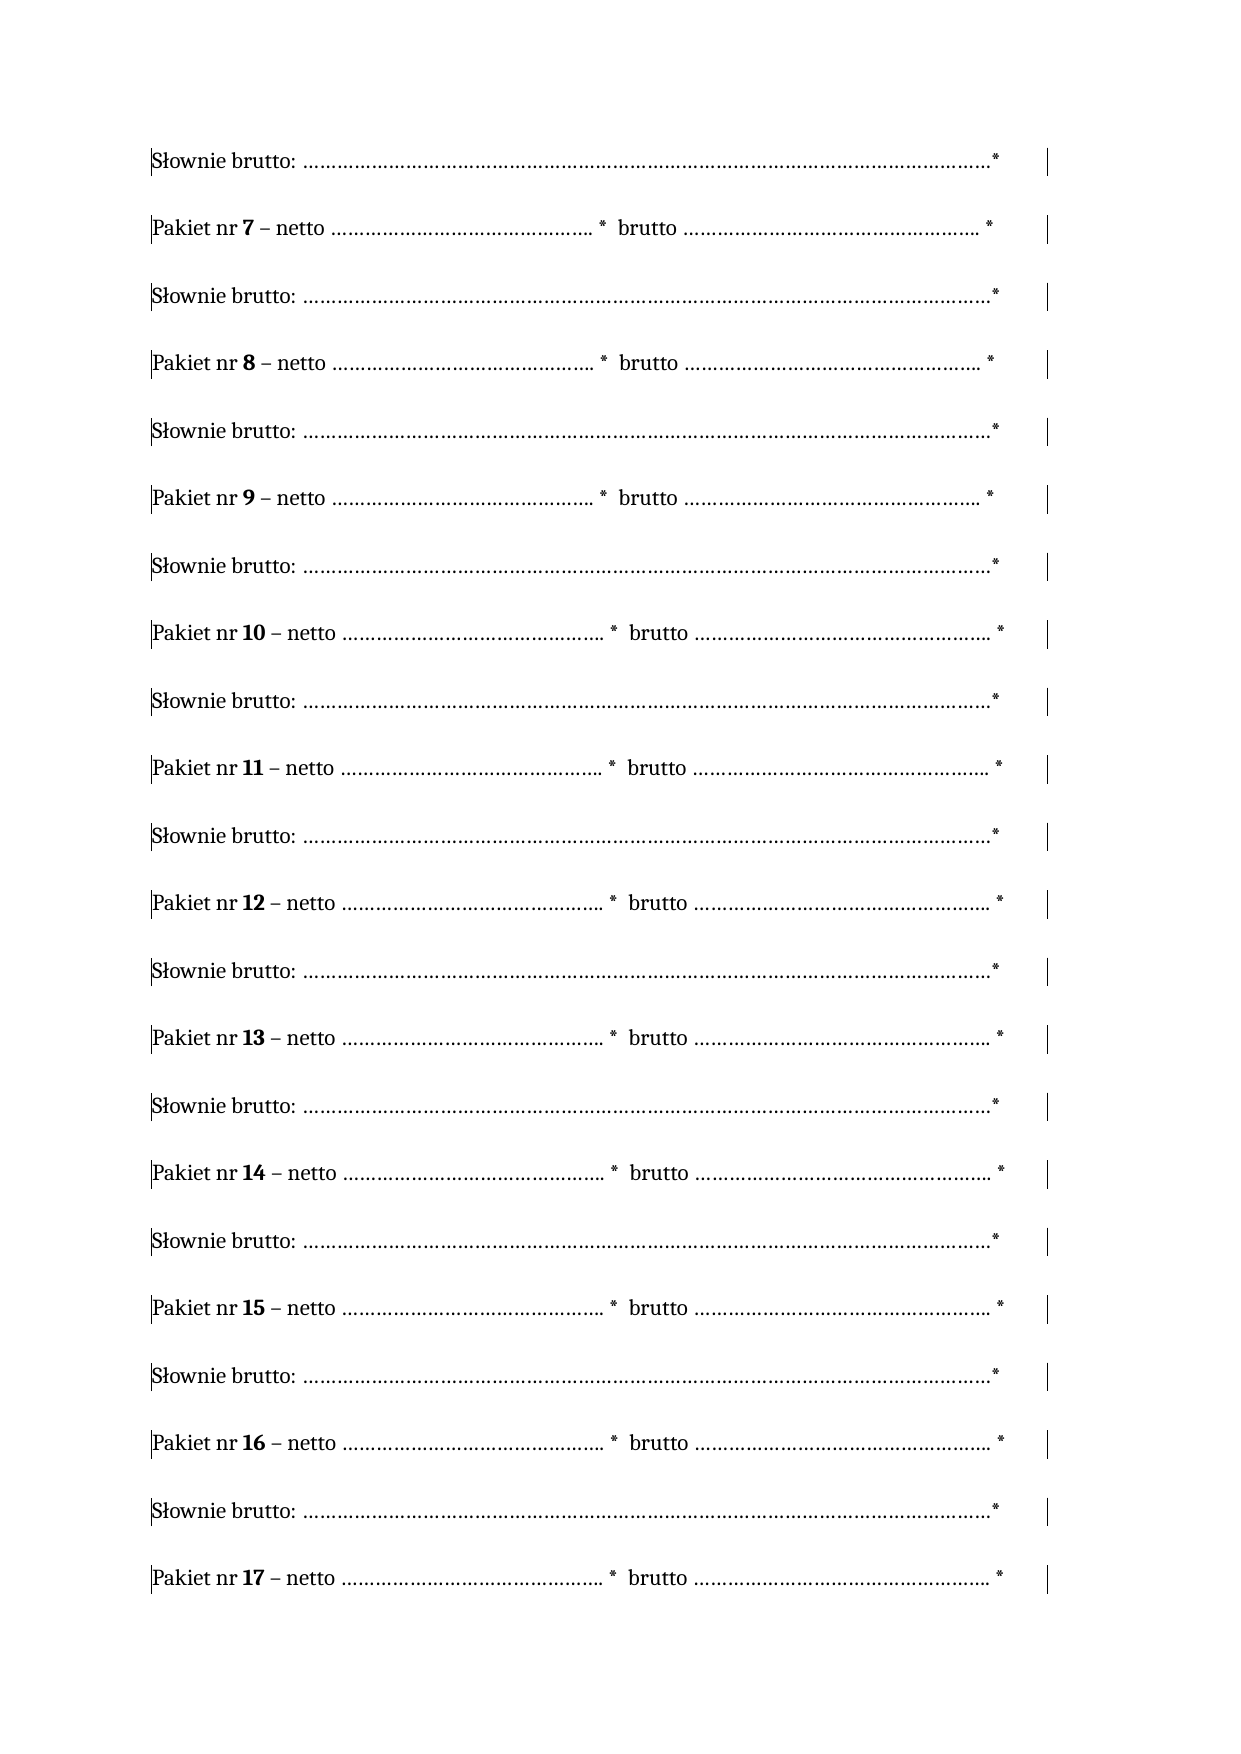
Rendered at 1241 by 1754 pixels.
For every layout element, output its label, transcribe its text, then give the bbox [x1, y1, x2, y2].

text Słownie brutto: …………………………………………………………………………………………………………* [152, 1363, 1047, 1391]
text Pakiet nr 14 – netto ………………………………………. * brutto ……………………………………………. * [152, 1160, 1047, 1189]
text Pakiet nr 15 – netto ………………………………………. * brutto ……………………………………………. * [152, 1295, 1047, 1324]
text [152, 148, 1047, 176]
text Pakiet nr 10 – netto ………………………………………. * brutto ……………………………………………. * [152, 620, 1047, 649]
text Słownie brutto: …………………………………………………………………………………………………………* [152, 418, 1047, 446]
text Słownie brutto: …………………………………………………………………………………………………………* [152, 823, 1047, 851]
text Słownie brutto: …………………………………………………………………………………………………………* [152, 688, 1047, 716]
text Pakiet nr 8 – netto ………………………………………. * brutto ……………………………………………. * [152, 350, 1047, 379]
text Pakiet nr 7 – netto ………………………………………. * brutto ……………………………………………. * [152, 215, 1047, 244]
text Pakiet nr 16 – netto ………………………………………. * brutto ……………………………………………. * [152, 1430, 1047, 1459]
text Słownie brutto: …………………………………………………………………………………………………………* [152, 1093, 1047, 1121]
text Słownie brutto: …………………………………………………………………………………………………………* [152, 1228, 1047, 1256]
text Pakiet nr 11 – netto ………………………………………. * brutto ……………………………………………. * [152, 755, 1047, 784]
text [152, 283, 1047, 311]
text Pakiet nr 9 – netto ………………………………………. * brutto ……………………………………………. * [152, 485, 1047, 514]
text Pakiet nr 17 – netto ………………………………………. * brutto ……………………………………………. * [152, 1565, 1047, 1594]
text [152, 1498, 1047, 1526]
text Pakiet nr 13 – netto ………………………………………. * brutto ……………………………………………. * [152, 1025, 1047, 1054]
text Pakiet nr 12 – netto ………………………………………. * brutto ……………………………………………. * [152, 890, 1047, 919]
text Słownie brutto: …………………………………………………………………………………………………………* [152, 553, 1047, 581]
text Słownie brutto: …………………………………………………………………………………………………………* [152, 958, 1047, 986]
